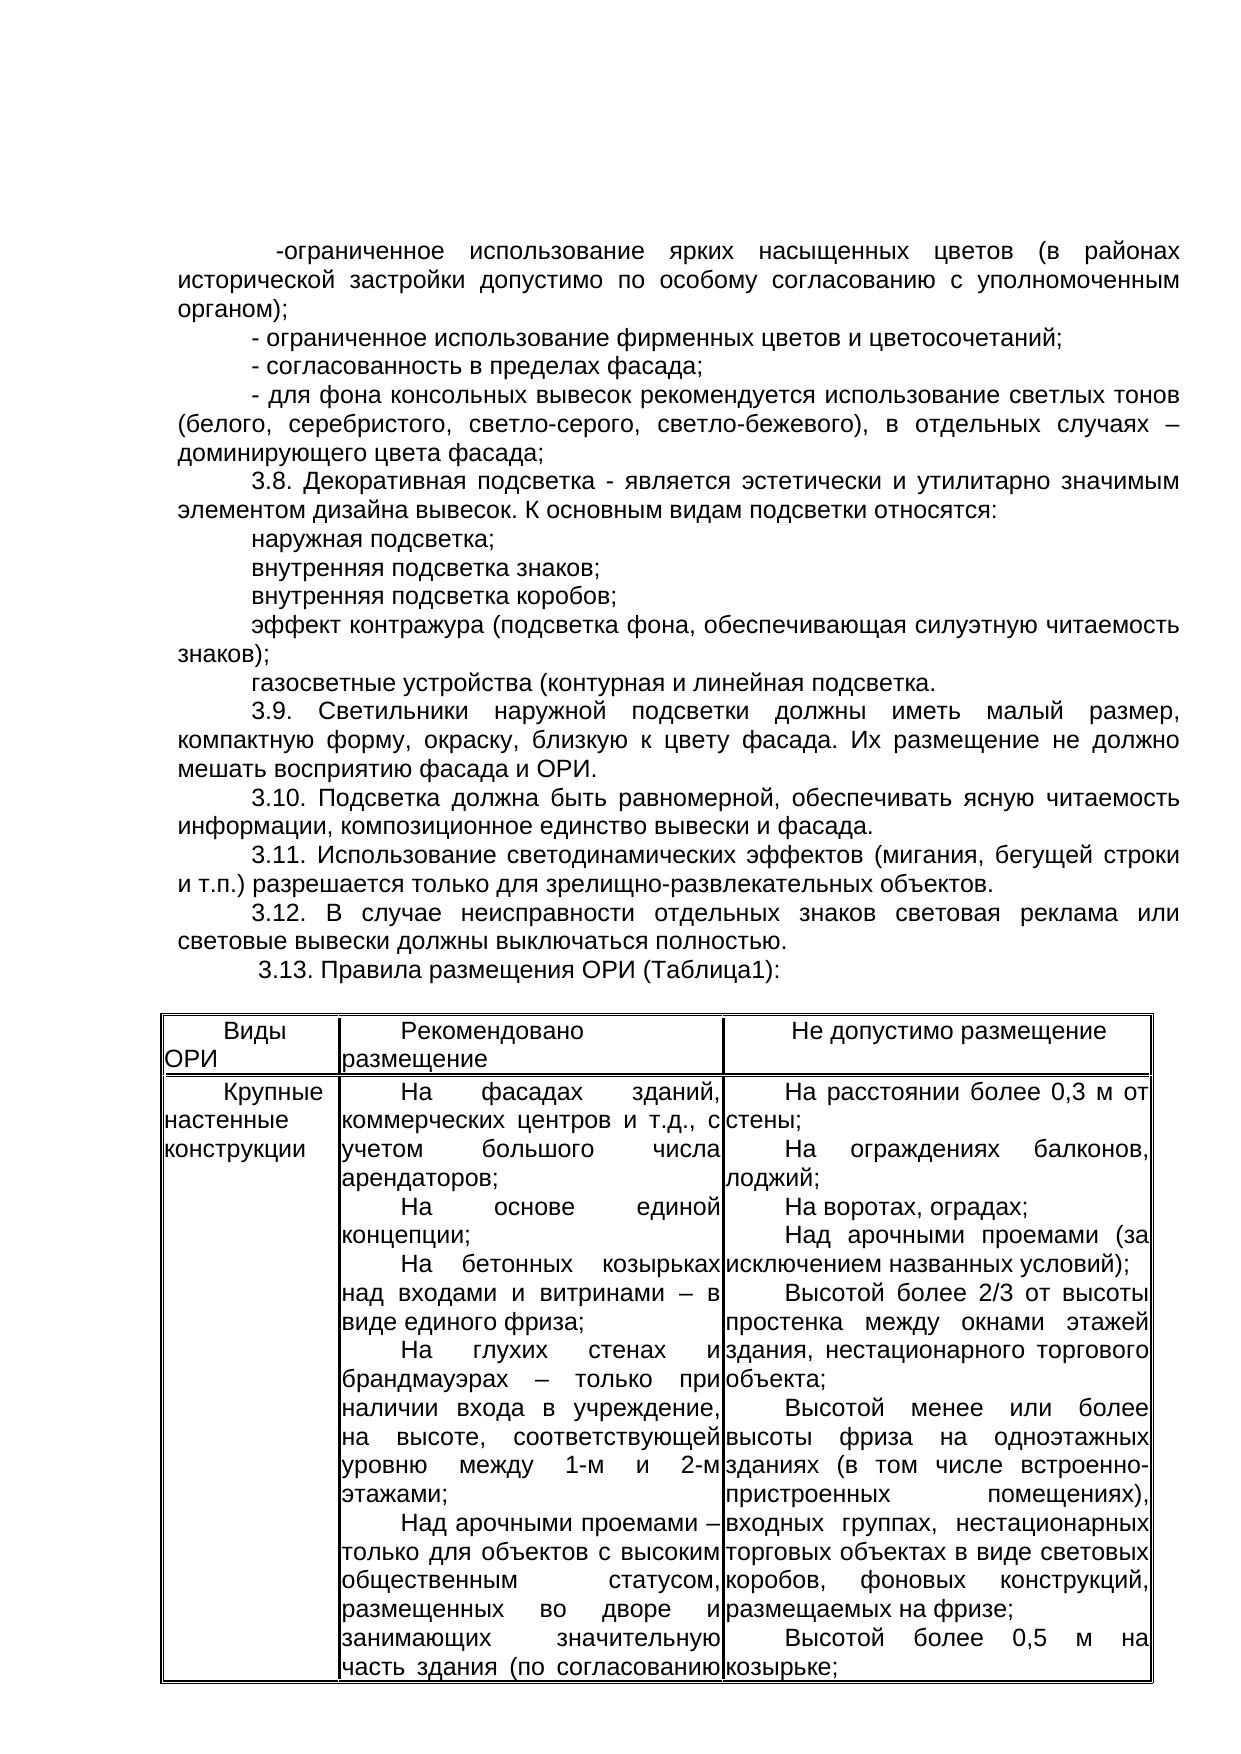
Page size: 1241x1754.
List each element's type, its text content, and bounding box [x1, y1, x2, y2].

table_header Виды ОРИ [164, 1014, 339, 1073]
text - для фона консольных вывесок рекомендуется использование светлых тонов (белого, серебристого, светло-серого, светло-бежевого), в отдельных случаях – доминирующего цвета фасада; [177, 380, 1181, 466]
text - согласованность в пределах фасада; [177, 351, 1181, 380]
text 3.8. Декоративная подсветка - является эстетически и утилитарно значимым элементом дизайна вывесок. К основным видам подсветки относятся: [177, 466, 1181, 524]
text 3.9. Светильники наружной подсветки должны иметь малый размер, компактную форму, окраску, близкую к цвету фасада. Их размещение не должно мешать восприятию фасада и ОРИ. [177, 696, 1181, 782]
text 3.13. Правила размещения ОРИ (Таблица1): [177, 955, 1181, 984]
text -ограниченное использование ярких насыщенных цветов (в районах исторической застройки допустимо по особому согласованию с уполномоченным органом); [177, 236, 1181, 322]
text внутренняя подсветка коробов; [177, 581, 1181, 610]
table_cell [339, 1077, 723, 1680]
table_header Рекомендовано размещение [339, 1014, 723, 1073]
text газосветные устройства (контурная и линейная подсветка. [177, 667, 1181, 696]
text 3.12. В случае неисправности отдельных знаков световая реклама или световые вывески должны выключаться полностью. [177, 897, 1181, 955]
text внутренняя подсветка знаков; [177, 552, 1181, 581]
text - ограниченное использование фирменных цветов и цветосочетаний; [177, 322, 1181, 351]
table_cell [723, 1073, 1151, 1680]
text 3.11. Использование светодинамических эффектов (мигания, бегущей строки и т.п.) разрешается только для зрелищно-развлекательных объектов. [177, 840, 1181, 897]
table_header Не допустимо размещение [723, 1016, 1150, 1073]
text эффект контражура (подсветка фона, обеспечивающая силуэтную читаемость знаков); [177, 610, 1181, 667]
text 3.10. Подсветка должна быть равномерной, обеспечивать ясную читаемость информации, композиционное единство вывески и фасада. [177, 782, 1181, 840]
text наружная подсветка; [177, 524, 1181, 552]
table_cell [164, 1073, 339, 1680]
